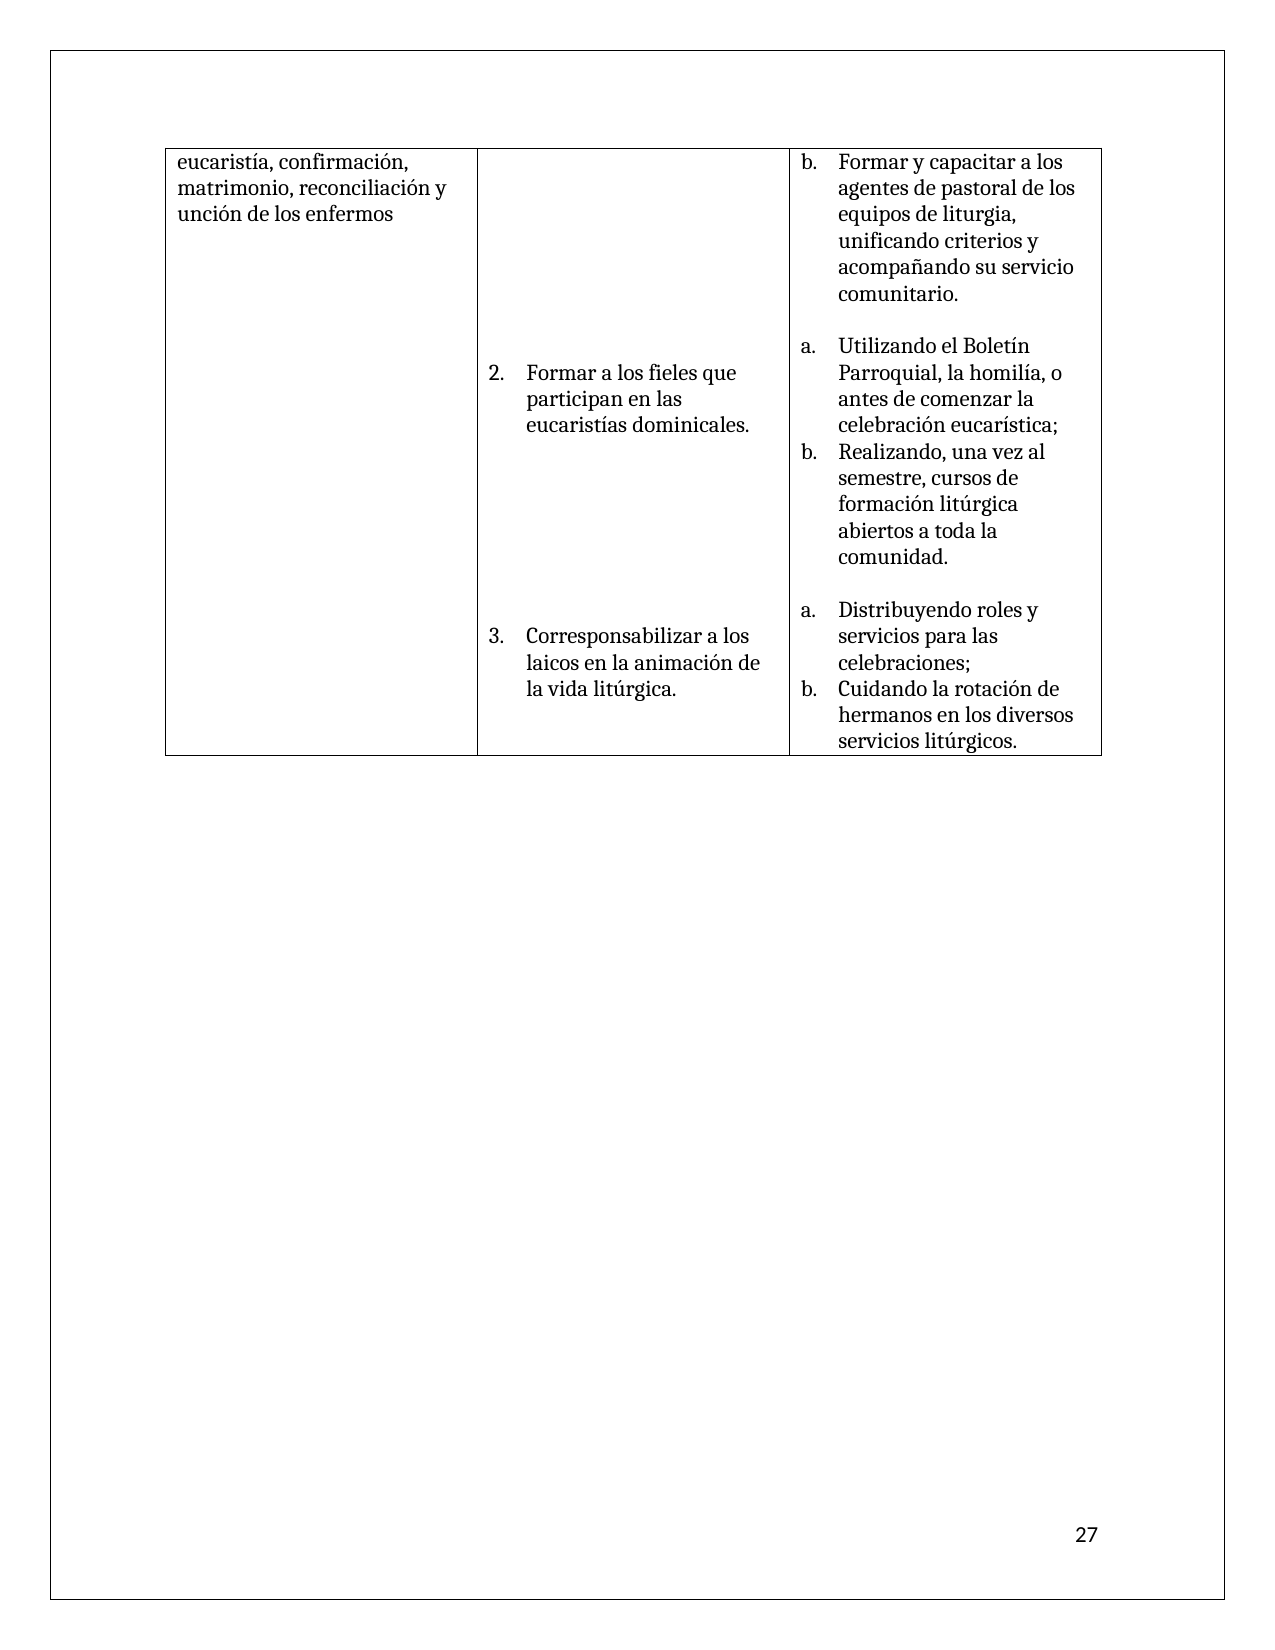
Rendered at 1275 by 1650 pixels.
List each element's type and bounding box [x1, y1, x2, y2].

table_cell [478, 149, 789, 755]
table_cell [790, 149, 1101, 755]
table_cell [166, 149, 477, 755]
